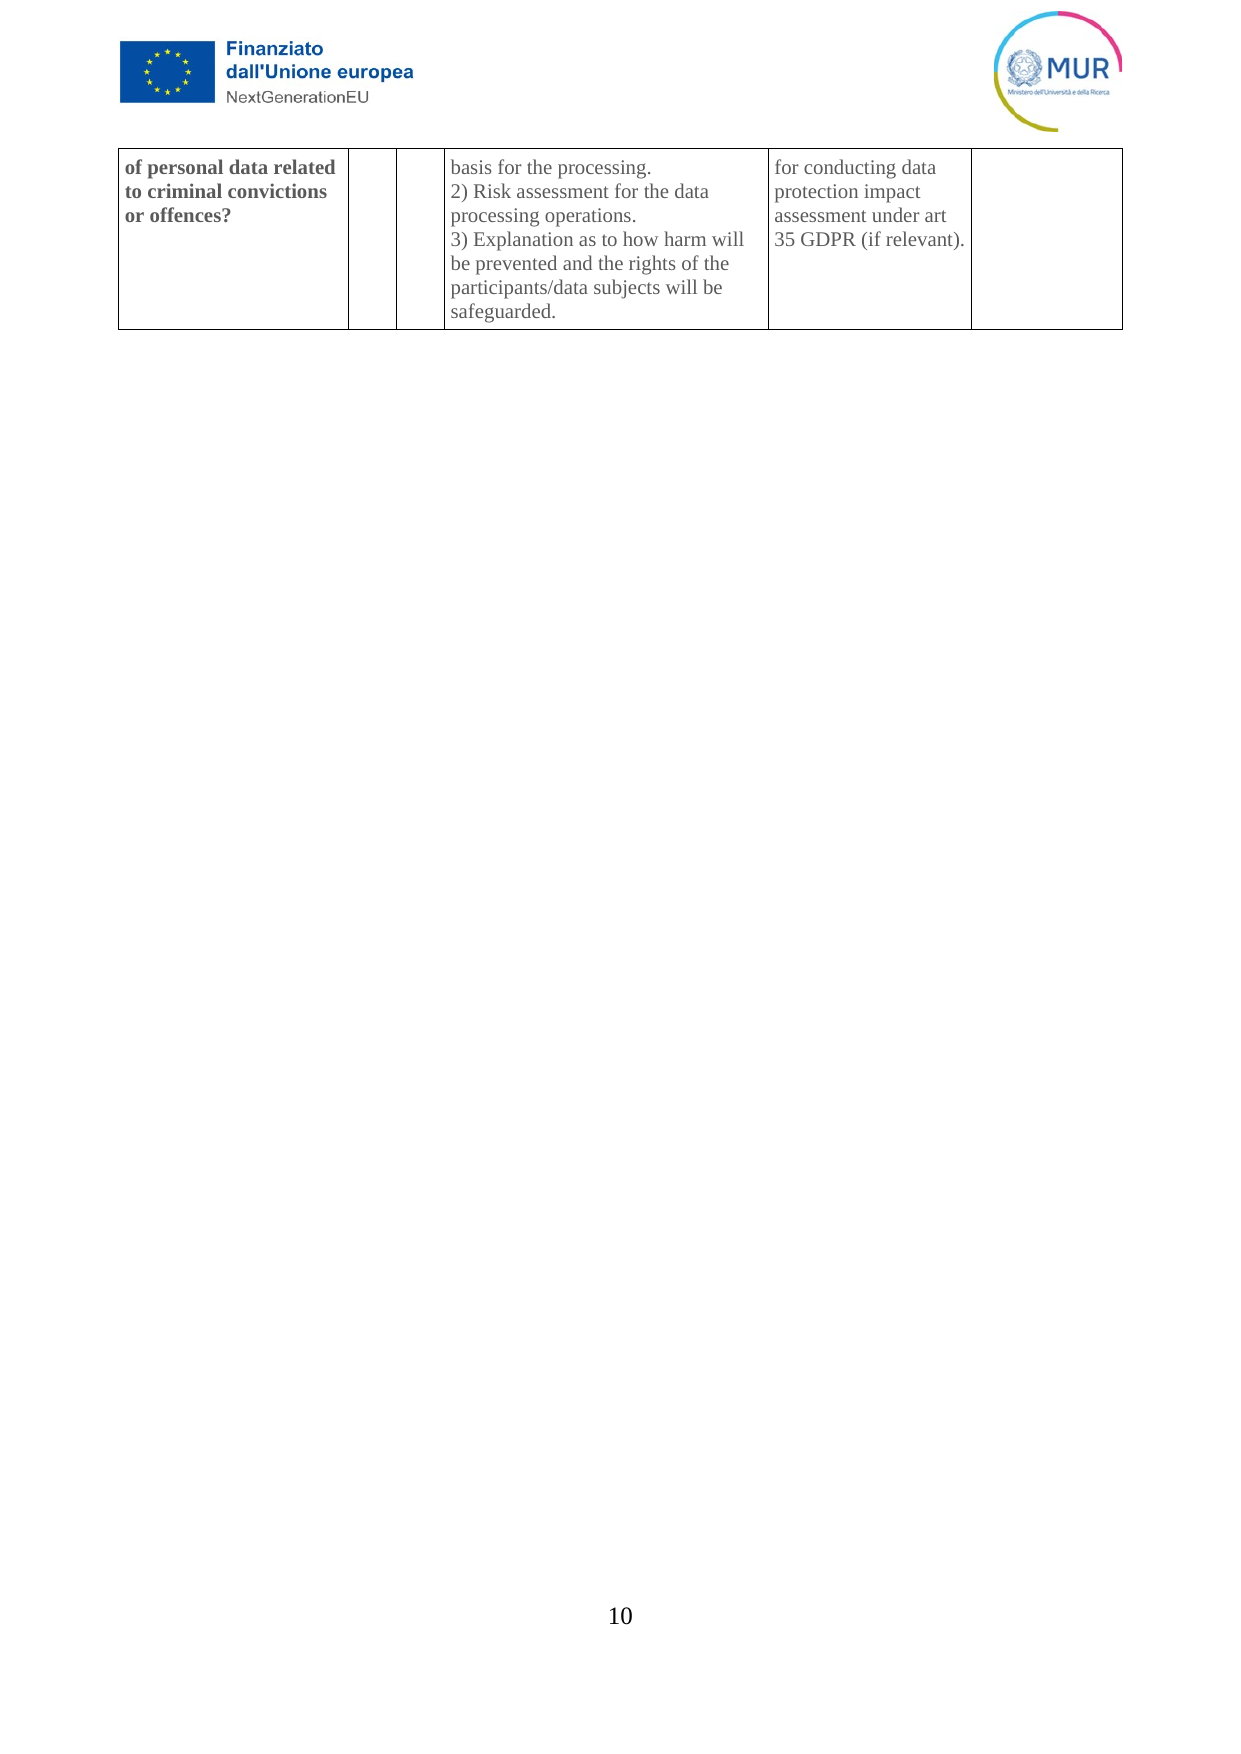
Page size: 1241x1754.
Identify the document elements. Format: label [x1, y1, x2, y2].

table_cell [769, 149, 971, 329]
picture [993, 11, 1123, 132]
table_cell [445, 149, 768, 329]
picture [118, 37, 415, 108]
table_cell [119, 149, 348, 329]
table_cell [972, 149, 1122, 329]
